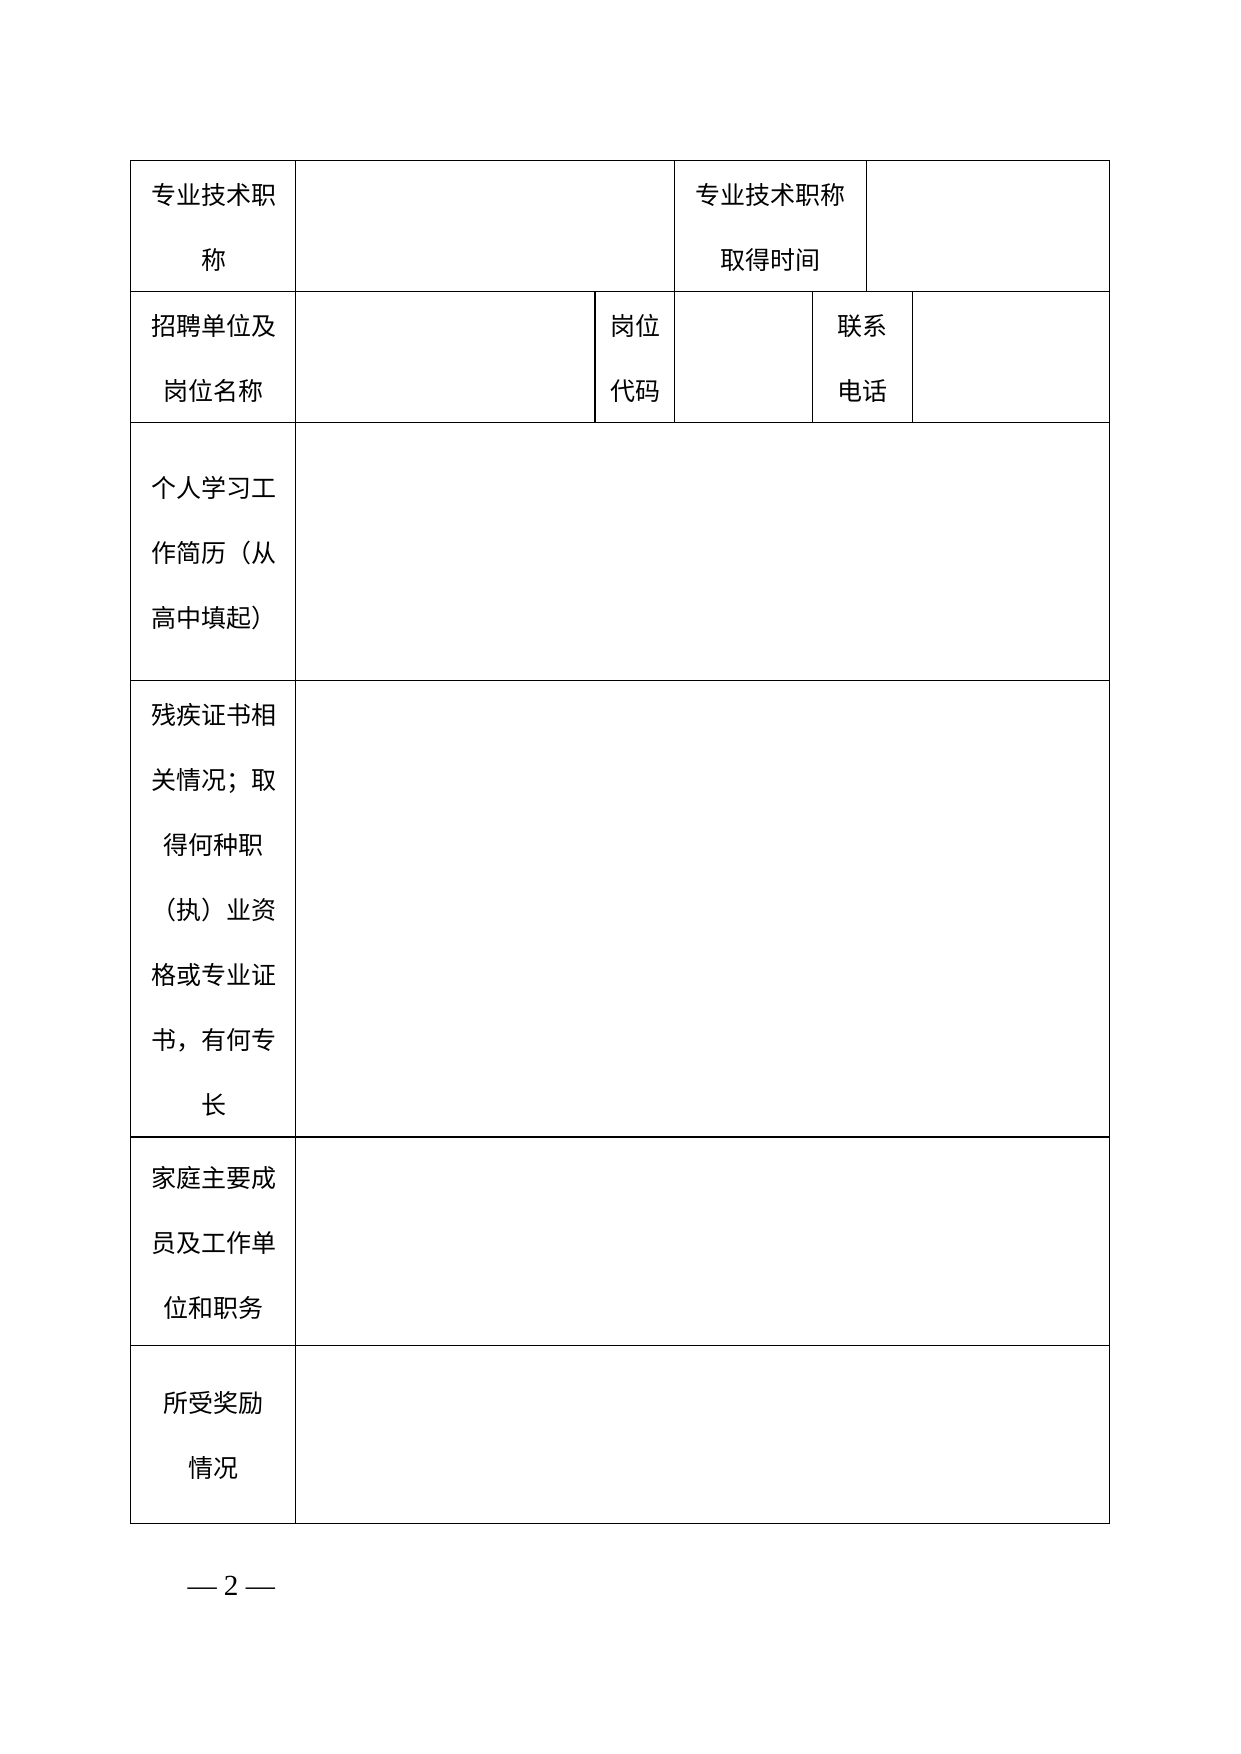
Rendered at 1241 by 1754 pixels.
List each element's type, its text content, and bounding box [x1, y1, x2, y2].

table_cell 所受奖励 情况 [131, 1346, 295, 1522]
table_cell [675, 292, 812, 422]
table_cell 岗位代码 [596, 292, 674, 422]
table_cell [296, 681, 1109, 1136]
table_cell 招聘单位及岗位名称 [131, 292, 295, 422]
table_cell [296, 161, 674, 291]
table_cell 家庭主要成员及工作单位和职务 [131, 1138, 295, 1345]
table_cell [296, 1346, 1109, 1522]
table_cell [913, 292, 1109, 422]
table_cell 专业技术职称取得时间 [675, 161, 866, 291]
table_cell 专业技术职称 [131, 161, 295, 291]
table_cell 个人学习工作简历（从高中填起） [131, 423, 295, 680]
table_cell [867, 161, 1109, 291]
table_cell 联系 电话 [813, 292, 912, 422]
table_cell [296, 292, 594, 422]
table_cell [296, 423, 1109, 680]
table_cell [296, 1138, 1109, 1345]
table_cell 残疾证书相关情况；取得何种职（执）业资格或专业证书，有何专长 [131, 681, 295, 1136]
